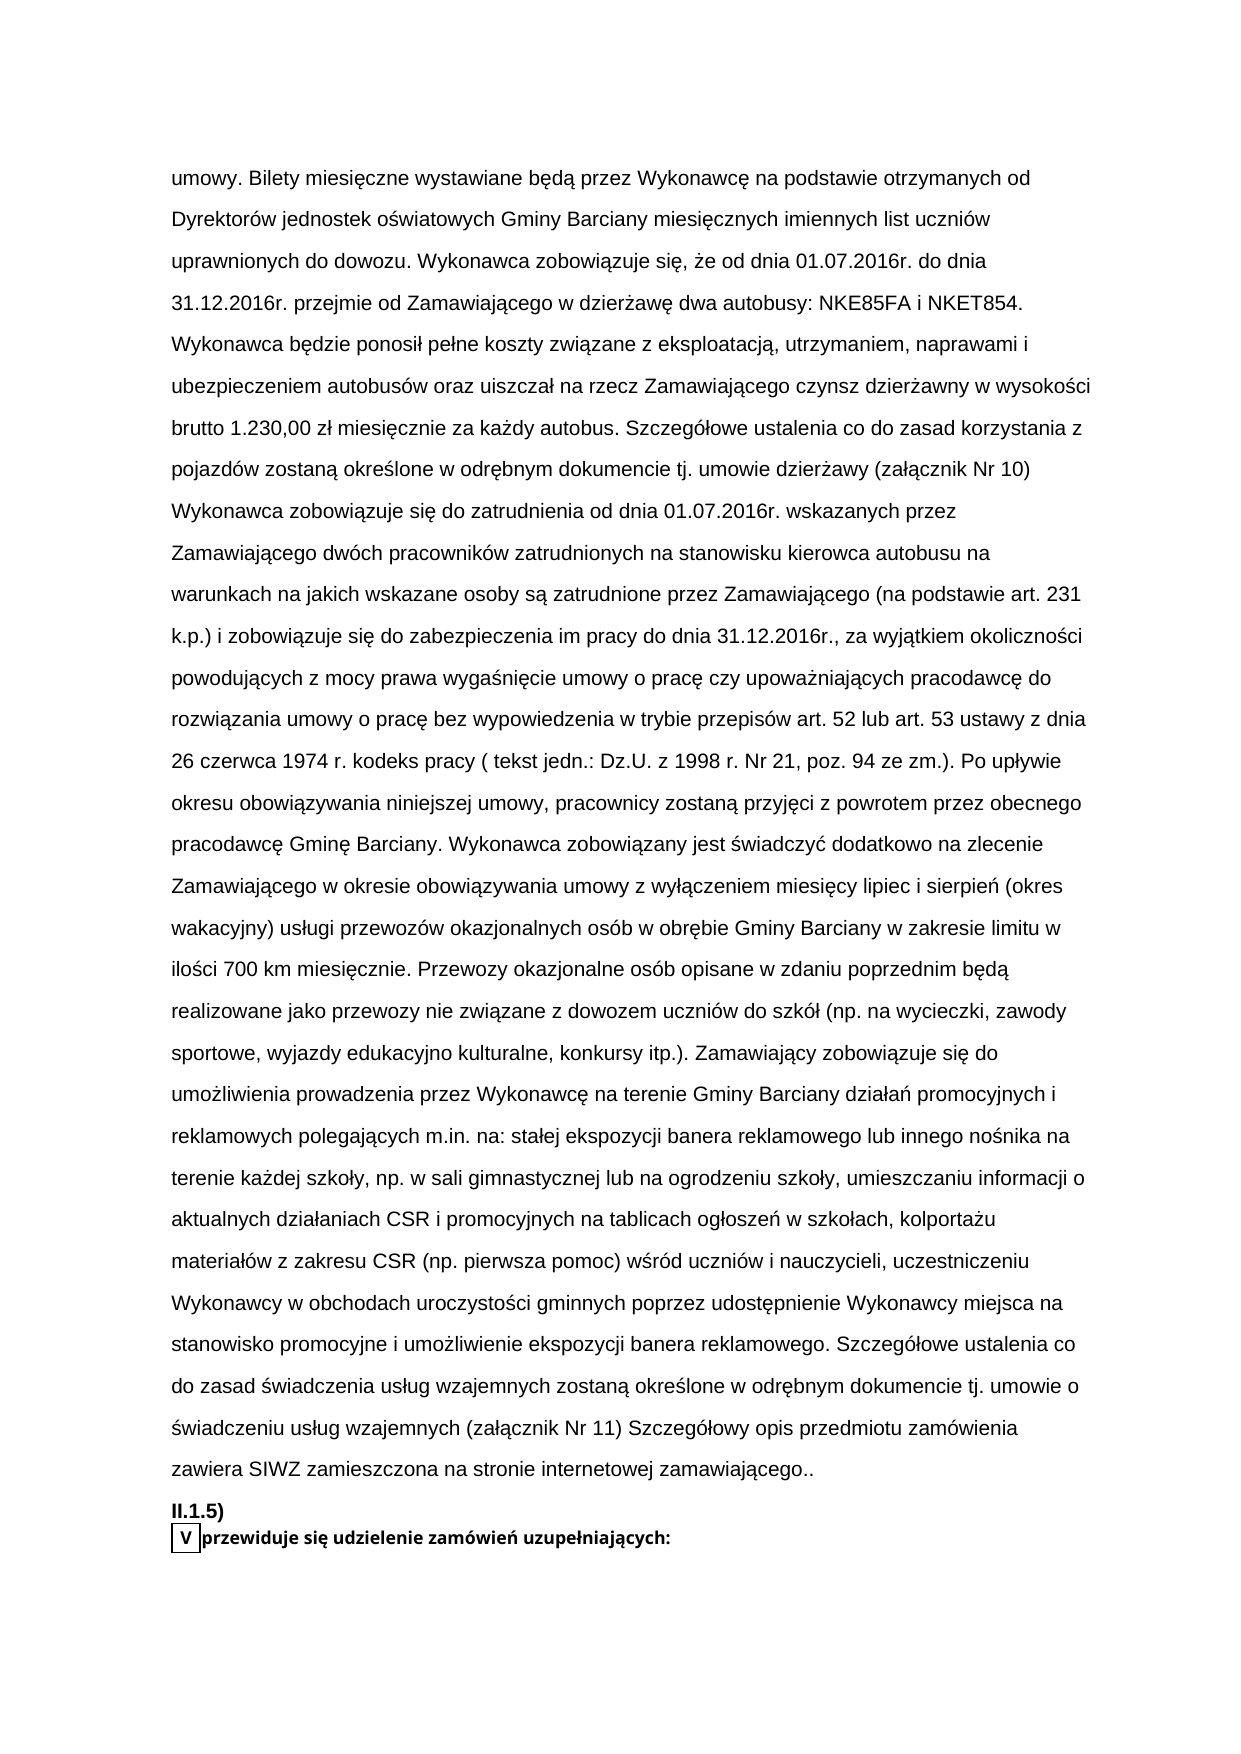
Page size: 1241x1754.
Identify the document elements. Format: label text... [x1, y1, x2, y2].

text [171, 148, 1093, 1481]
table_header przewiduje się udzielenie zamówień uzupełniających: [201, 1523, 741, 1551]
text II.1.5) [171, 1481, 1093, 1523]
table_header V [173, 1524, 199, 1551]
